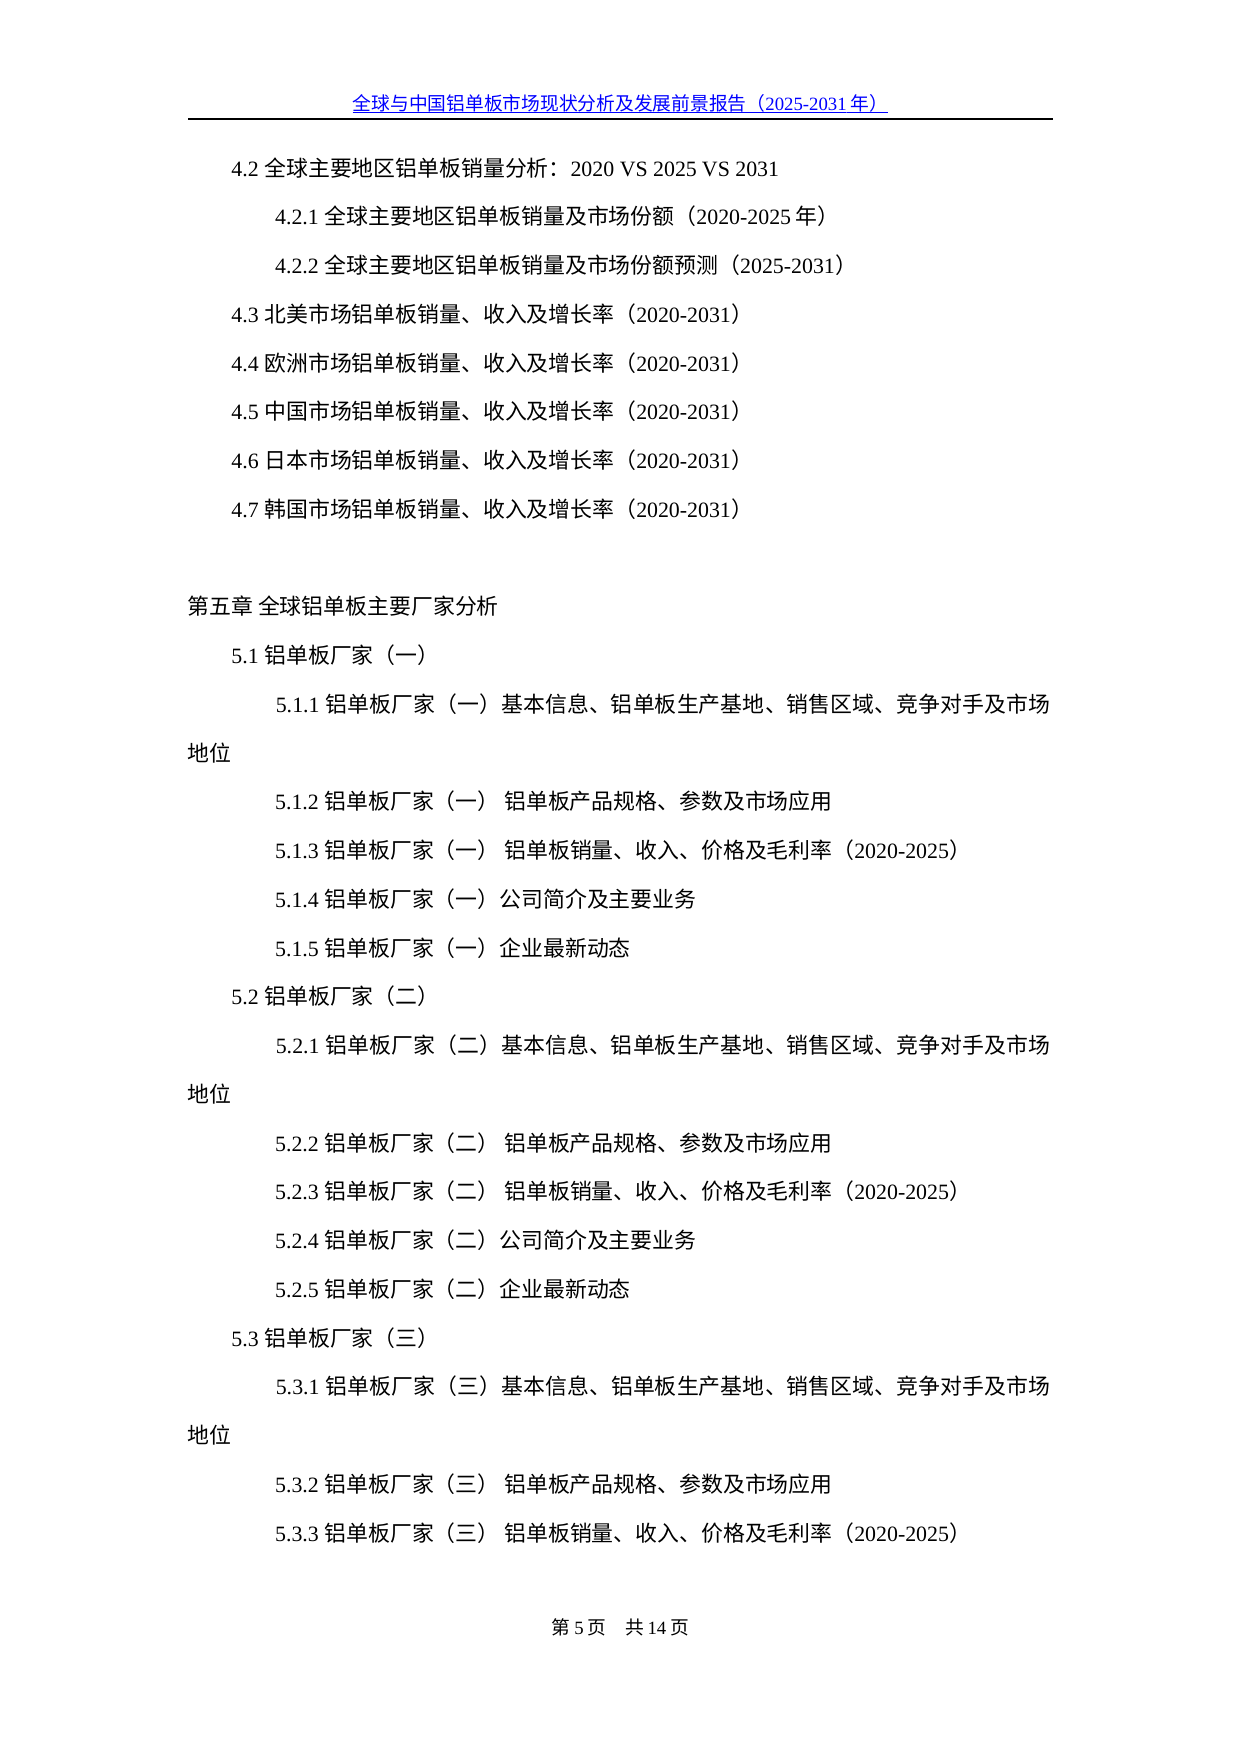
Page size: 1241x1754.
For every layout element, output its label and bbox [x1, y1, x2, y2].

text [187, 150, 1053, 1548]
